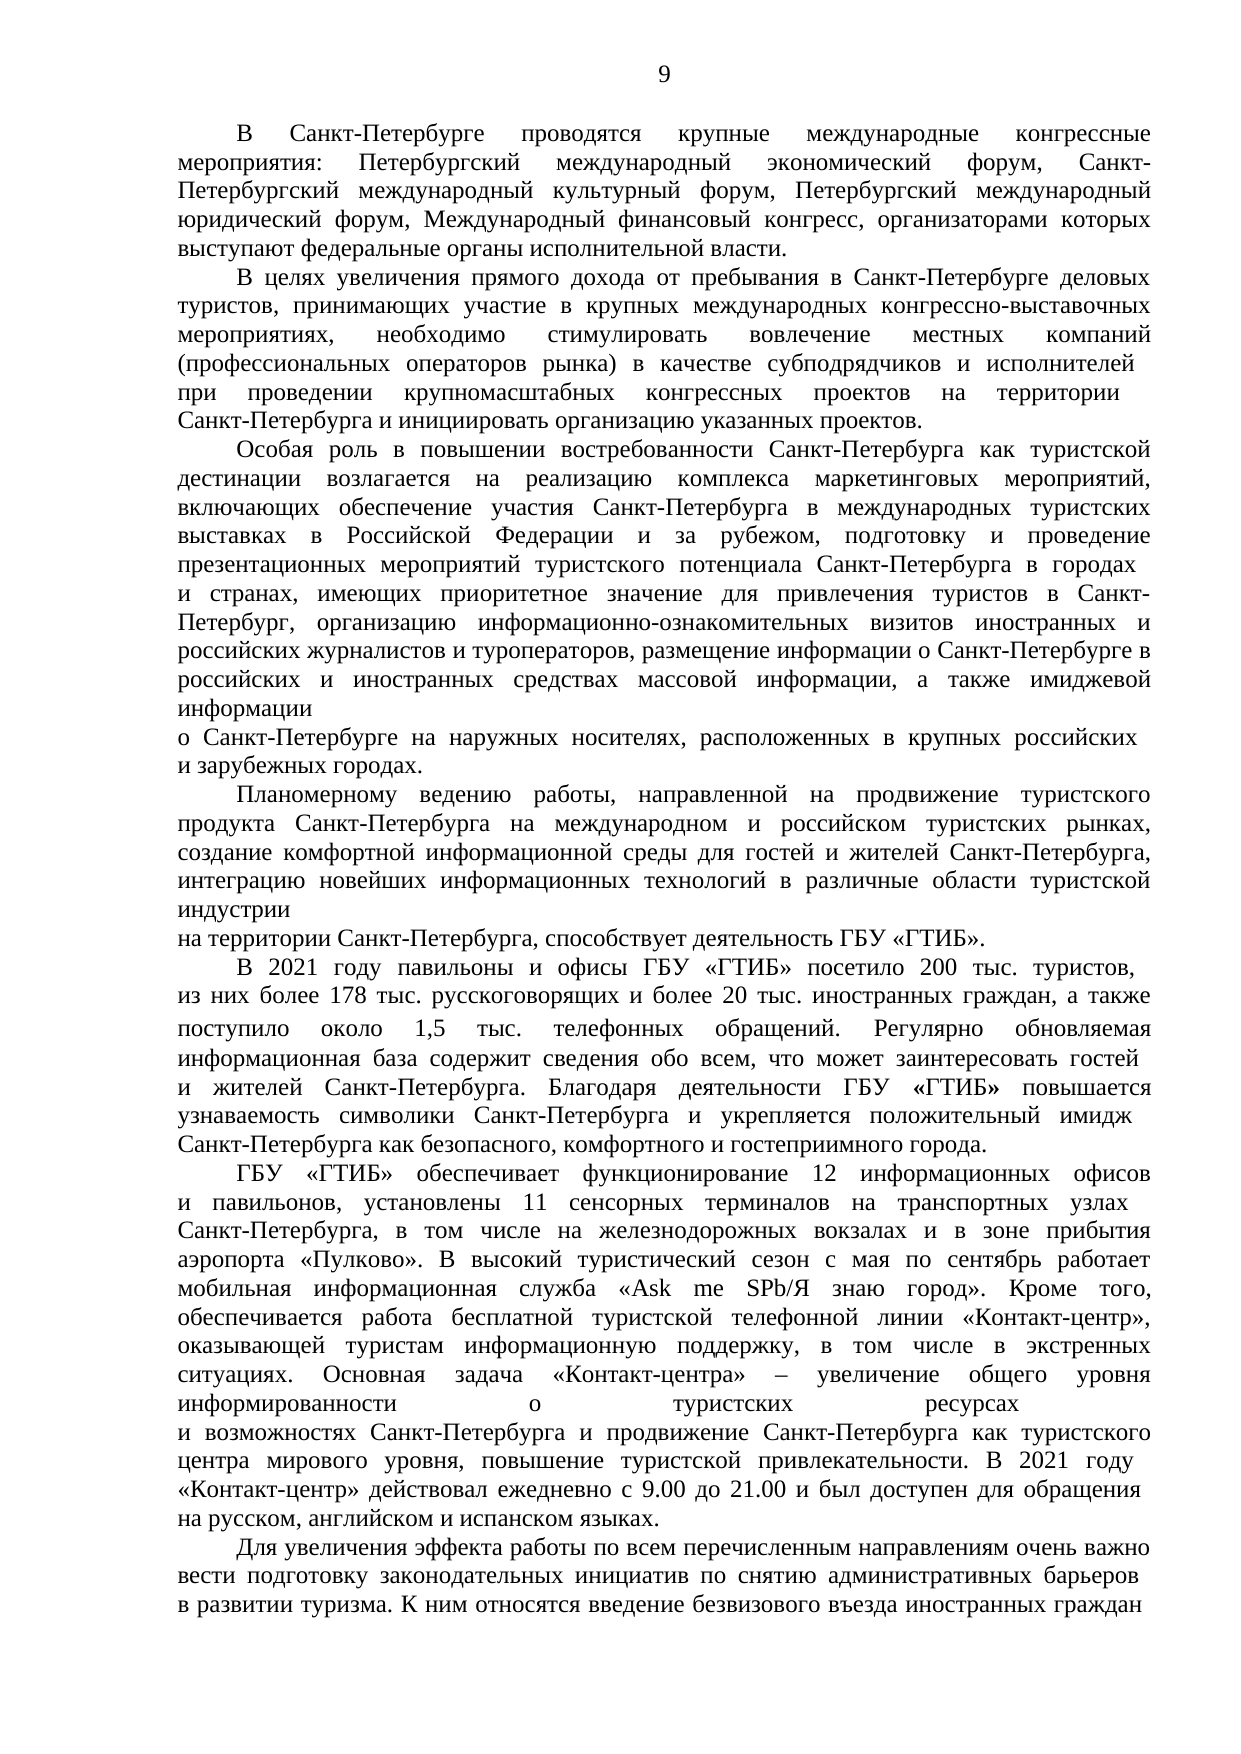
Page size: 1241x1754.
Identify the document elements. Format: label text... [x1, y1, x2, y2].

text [177, 1532, 1152, 1618]
text В 2021 году павильоны и офисы ГБУ «ГТИБ» посетило 200 тыс. туристов, из них более 178 тыс. русскоговорящих и более 20 тыс. иностранных граждан, а также поступило около 1,5 тыс. телефонных обращений. Регулярно обновляемая информационная база содержит сведения обо всем, что может заинтересовать гостей и жителей Санкт-Петербурга. Благодаря деятельности ГБУ «ГТИБ» повышается узнаваемость символики Санкт-Петербурга и укрепляется положительный имидж Санкт-Петербурга как безопасного, комфортного и гостеприимного города. [177, 952, 1152, 1158]
text ГБУ «ГТИБ» обеспечивает функционирование 12 информационных офисов и павильонов, установлены 11 сенсорных терминалов на транспортных узлах Санкт-Петербурга, в том числе на железнодорожных вокзалах и в зоне прибытия аэропорта «Пулково». В высокий туристический сезон с мая по сентябрь работает мобильная информационная служба «Ask me SPb/Я знаю город». Кроме того, обеспечивается работа бесплатной туристской телефонной линии «Контакт-центр», оказывающей туристам информационную поддержку, в том числе в экстренных ситуациях. Основная задача «Контакт-центра» – увеличение общего уровня информированности о туристских ресурсах и возможностях Санкт-Петербурга и продвижение Санкт-Петербурга как туристского центра мирового уровня, повышение туристской привлекательности. В 2021 году «Контакт-центр» действовал ежедневно с 9.00 до 21.00 и был доступен для обращения на русском, английском и испанском языках. [177, 1158, 1152, 1532]
text Особая роль в повышении востребованности Санкт-Петербурга как туристской дестинации возлагается на реализацию комплекса маркетинговых мероприятий, включающих обеспечение участия Санкт-Петербурга в международных туристских выставках в Российской Федерации и за рубежом, подготовку и проведение презентационных мероприятий туристского потенциала Санкт-Петербурга в городах и странах, имеющих приоритетное значение для привлечения туристов в Санкт-Петербург, организацию информационно-ознакомительных визитов иностранных и российских журналистов и туроператоров, размещение информации о Санкт-Петербурге в российских и иностранных средствах массовой информации, а также имиджевой информации о Санкт-Петербурге на наружных носителях, расположенных в крупных российских и зарубежных городах. [177, 434, 1152, 779]
text Планомерному ведению работы, направленной на продвижение туристского продукта Санкт-Петербурга на международном и российском туристских рынках, создание комфортной информационной среды для гостей и жителей Санкт-Петербурга, интеграцию новейших информационных технологий в различные области туристской индустрии на территории Санкт-Петербурга, способствует деятельность ГБУ «ГТИБ». [177, 779, 1152, 952]
text В целях увеличения прямого дохода от пребывания в Санкт-Петербурге деловых туристов, принимающих участие в крупных международных конгрессно-выставочных мероприятиях, необходимо стимулировать вовлечение местных компаний (профессиональных операторов рынка) в качестве субподрядчиков и исполнителей при проведении крупномасштабных конгрессных проектов на территории Санкт-Петербурга и инициировать организацию указанных проектов. [177, 262, 1152, 434]
text В Санкт-Петербурге проводятся крупные международные конгрессные мероприятия: Петербургский международный экономический форум, Санкт-Петербургский международный культурный форум, Петербургский международный юридический форум, Международный финансовый конгресс, организаторами которых выступают федеральные органы исполнительной власти. [177, 118, 1152, 262]
